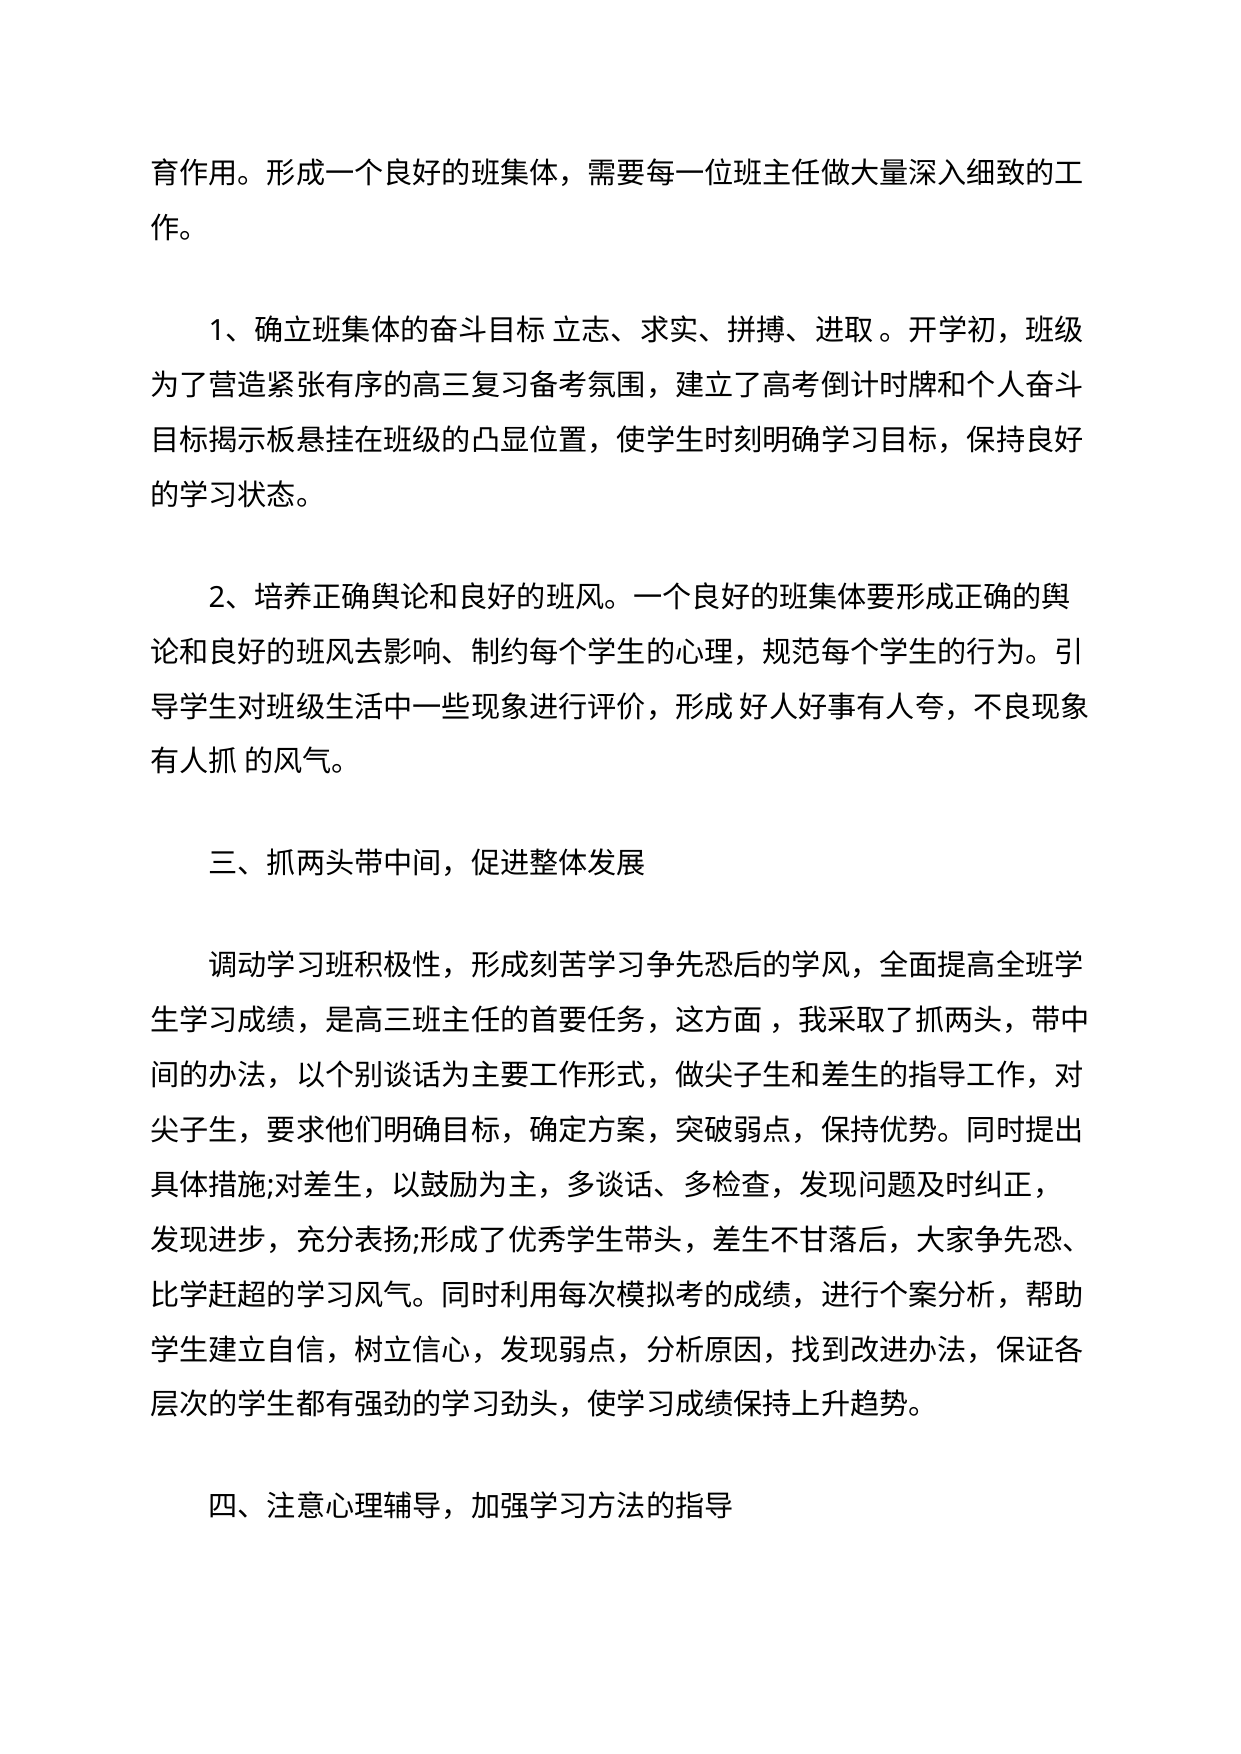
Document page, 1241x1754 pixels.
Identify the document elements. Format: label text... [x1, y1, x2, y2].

text 调动学习班积极性，形成刻苦学习争先恐后的学风，全面提高全班学生学习成绩，是高三班主任的首要任务，这方面 ，我采取了抓两头，带中间的办法，以个别谈话为主要工作形式，做尖子生和差生的指导工作，对尖子生，要求他们明确目标，确定方案，突破弱点，保持优势。同时提出具体措施;对差生，以鼓励为主，多谈话、多检查，发现问题及时纠正，发现进步，充分表扬;形成了优秀学生带头，差生不甘落后，大家争先恐、比学赶超的学习风气。同时利用每次模拟考的成绩，进行个案分析，帮助学生建立自信，树立信心，发现弱点，分析原因，找到改进办法，保证各层次的学生都有强劲的学习劲头，使学习成绩保持上升趋势。 [150, 942, 1090, 1423]
text 1、确立班集体的奋斗目标 立志、求实、拼搏、进取 。开学初，班级为了营造紧张有序的高三复习备考氛围，建立了高考倒计时牌和个人奋斗目标揭示板悬挂在班级的凸显位置，使学生时刻明确学习目标，保持良好的学习状态。 [150, 307, 1090, 514]
text 2、培养正确舆论和良好的班风。一个良好的班集体要形成正确的舆论和良好的班风去影响、制约每个学生的心理，规范每个学生的行为。引导学生对班级生活中一些现象进行评价，形成 好人好事有人夸，不良现象有人抓 的风气。 [150, 573, 1090, 780]
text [150, 150, 1090, 247]
text 四、注意心理辅导，加强学习方法的指导 [150, 1483, 1090, 1525]
text 三、抓两头带中间，促进整体发展 [150, 840, 1090, 882]
